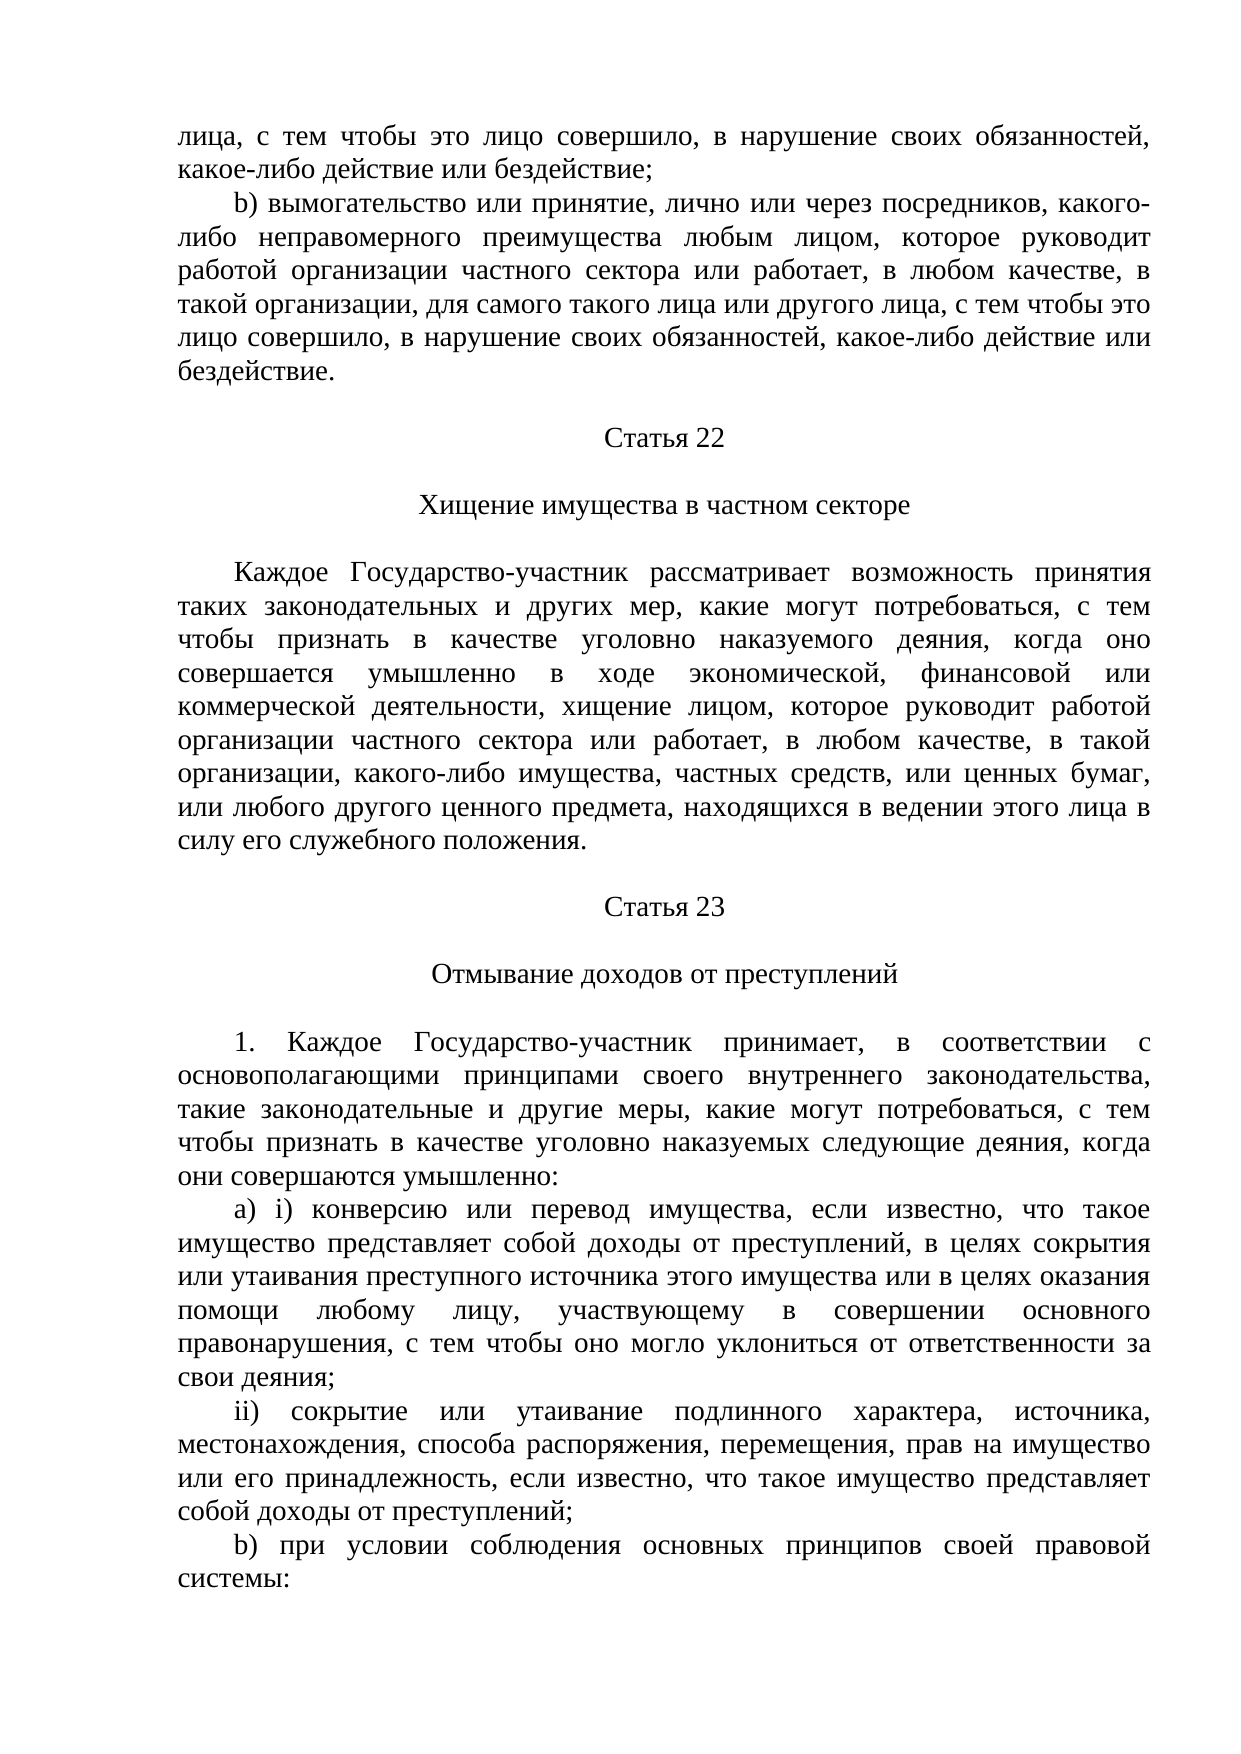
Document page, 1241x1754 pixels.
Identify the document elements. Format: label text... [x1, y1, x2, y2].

text b) вымогательство или принятие, лично или через посредников, какого-либо неправомерного преимущества любым лицом, которое руководит работой организации частного сектора или работает, в любом качестве, в такой организации, для самого такого лица или другого лица, с тем чтобы это лицо совершило, в нарушение своих обязанностей, какое-либо действие или бездействие. [177, 185, 1152, 386]
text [177, 118, 1152, 185]
text ii) сокрытие или утаивание подлинного характера, источника, местонахождения, способа распоряжения, перемещения, прав на имущество или его принадлежность, если известно, что такое имущество представляет собой доходы от преступлений; [177, 1393, 1152, 1527]
text b) при условии соблюдения основных принципов своей правовой системы: [177, 1527, 1152, 1594]
text Статья 22 [177, 420, 1152, 453]
text Хищение имущества в частном секторе [177, 487, 1152, 521]
text Каждое Государство-участник рассматривает возможность принятия таких законодательных и других мер, какие могут потребоваться, с тем чтобы признать в качестве уголовно наказуемого деяния, когда оно совершается умышленно в ходе экономической, финансовой или коммерческой деятельности, хищение лицом, которое руководит работой организации частного сектора или работает, в любом качестве, в такой организации, какого-либо имущества, частных средств, или ценных бумаг, или любого другого ценного предмета, находящихся в ведении этого лица в силу его служебного положения. [177, 554, 1152, 856]
text Статья 23 [177, 889, 1152, 923]
text Отмывание доходов от преступлений [177, 957, 1152, 990]
text 1. Каждое Государство-участник принимает, в соответствии с основополагающими принципами своего внутреннего законодательства, такие законодательные и другие меры, какие могут потребоваться, с тем чтобы признать в качестве уголовно наказуемых следующие деяния, когда они совершаются умышленно: [177, 1024, 1152, 1191]
text a) i) конверсию или перевод имущества, если известно, что такое имущество представляет собой доходы от преступлений, в целях сокрытия или утаивания преступного источника этого имущества или в целях оказания помощи любому лицу, участвующему в совершении основного правонарушения, с тем чтобы оно могло уклониться от ответственности за свои деяния; [177, 1191, 1152, 1393]
